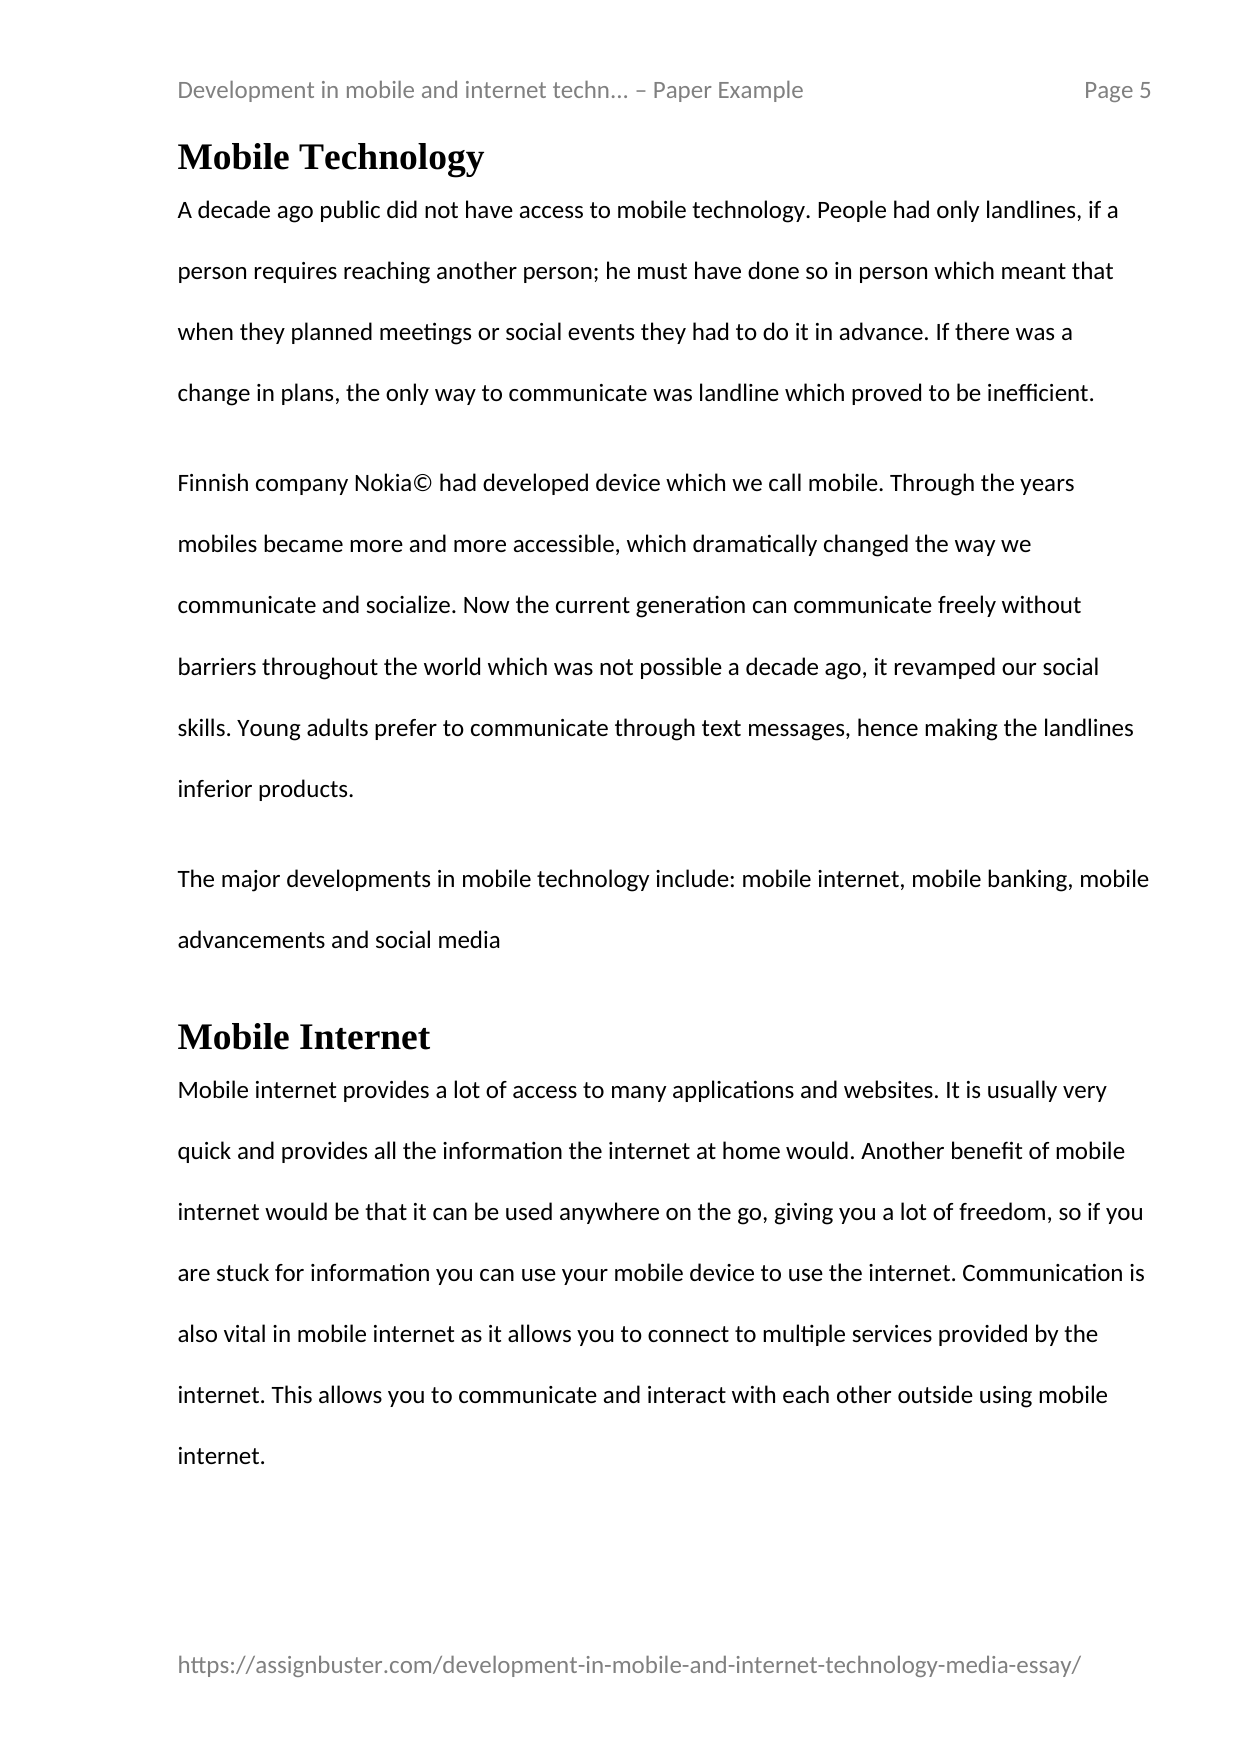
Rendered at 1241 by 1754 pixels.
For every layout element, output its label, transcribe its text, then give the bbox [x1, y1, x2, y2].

subtitle Mobile Internet [177, 1015, 1152, 1058]
text The major developments in mobile technology include: mobile internet, mobile banking, mobile advancements and social media [177, 863, 1152, 955]
text A decade ago public did not have access to mobile technology. People had only landlines, if a person requires reaching another person; he must have done so in person which meant that when they planned meetings or social events they had to do it in advance. If there was a change in plans, the only way to communicate was landline which proved to be inefficient. [177, 194, 1152, 407]
text Finnish company Nokia© had developed device which we call mobile. Through the years mobiles became more and more accessible, which dramatically changed the way we communicate and socialize. Now the current generation can communicate freely without barriers throughout the world which was not possible a decade ago, it revamped our social skills. Young adults prefer to communicate through text messages, hence making the landlines inferior products. [177, 467, 1152, 803]
subtitle Mobile Technology [177, 135, 1152, 178]
text Mobile internet provides a lot of access to many applications and websites. It is usually very quick and provides all the information the internet at home would. Another benefit of mobile internet would be that it can be used anywhere on the go, giving you a lot of freedom, so if you are stuck for information you can use your mobile device to use the internet. Communication is also vital in mobile internet as it allows you to connect to multiple services provided by the internet. This allows you to communicate and interact with each other outside using mobile internet. [177, 1074, 1152, 1471]
